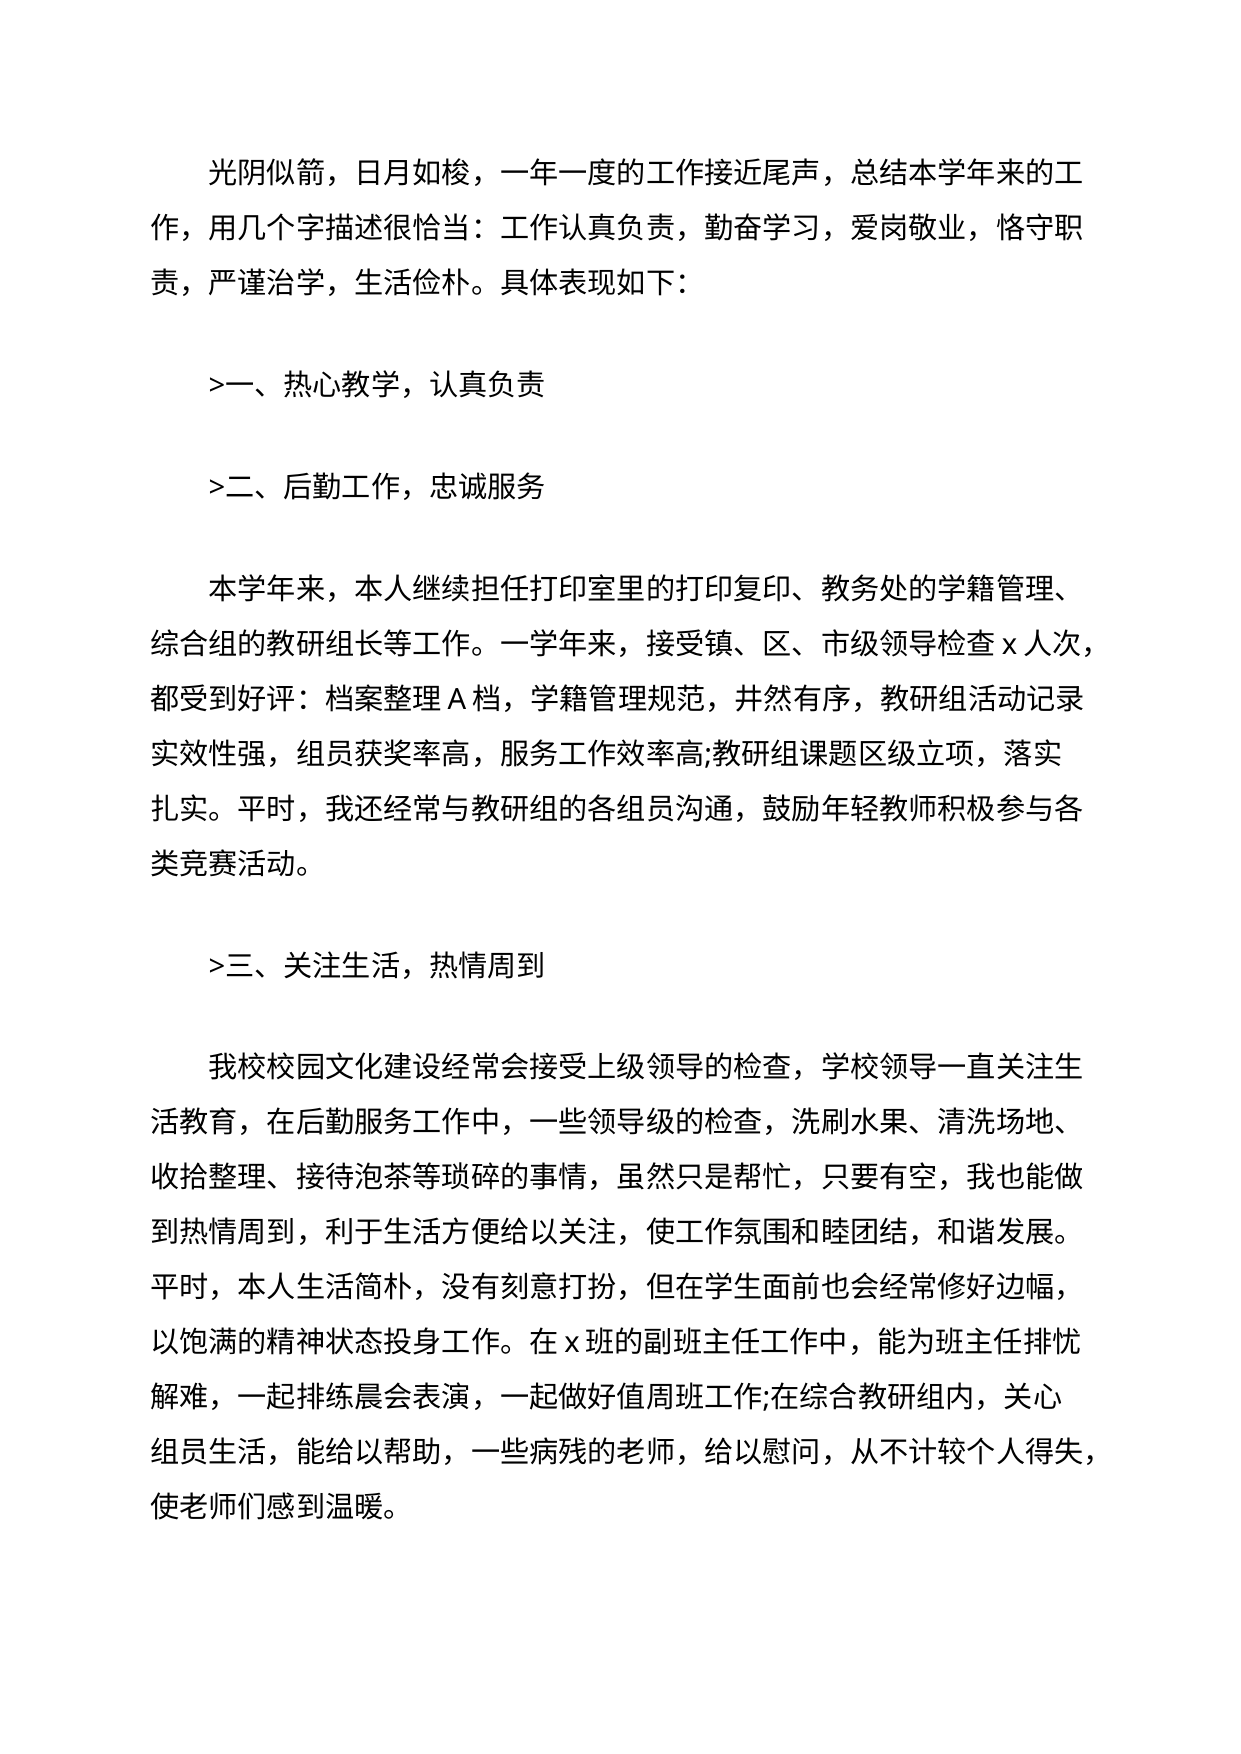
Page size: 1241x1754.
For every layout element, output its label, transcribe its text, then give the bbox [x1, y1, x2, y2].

text 光阴似箭，日月如梭，一年一度的工作接近尾声，总结本学年来的工作，用几个字描述很恰当：工作认真负责，勤奋学习，爱岗敬业，恪守职责，严谨治学，生活俭朴。具体表现如下： [150, 150, 1090, 302]
text >一、热心教学，认真负责 [150, 362, 1090, 404]
text 我校校园文化建设经常会接受上级领导的检查，学校领导一直关注生活教育，在后勤服务工作中，一些领导级的检查，洗刷水果、清洗场地、收拾整理、接待泡茶等琐碎的事情，虽然只是帮忙，只要有空，我也能做到热情周到，利于生活方便给以关注，使工作氛围和睦团结，和谐发展。平时，本人生活简朴，没有刻意打扮，但在学生面前也会经常修好边幅，以饱满的精神状态投身工作。在x班的副班主任工作中，能为班主任排忧解难，一起排练晨会表演，一起做好值周班工作;在综合教研组内，关心组员生活，能给以帮助，一些病残的老师，给以慰问，从不计较个人得失，使老师们感到温暖。 [150, 1044, 1090, 1526]
text >二、后勤工作，忠诚服务 [150, 463, 1090, 506]
text 本学年来，本人继续担任打印室里的打印复印、教务处的学籍管理、综合组的教研组长等工作。一学年来，接受镇、区、市级领导检查x人次，都受到好评：档案整理A档，学籍管理规范，井然有序，教研组活动记录实效性强，组员获奖率高，服务工作效率高;教研组课题区级立项，落实扎实。平时，我还经常与教研组的各组员沟通，鼓励年轻教师积极参与各类竞赛活动。 [150, 566, 1090, 883]
text >三、关注生活，热情周到 [150, 942, 1090, 984]
